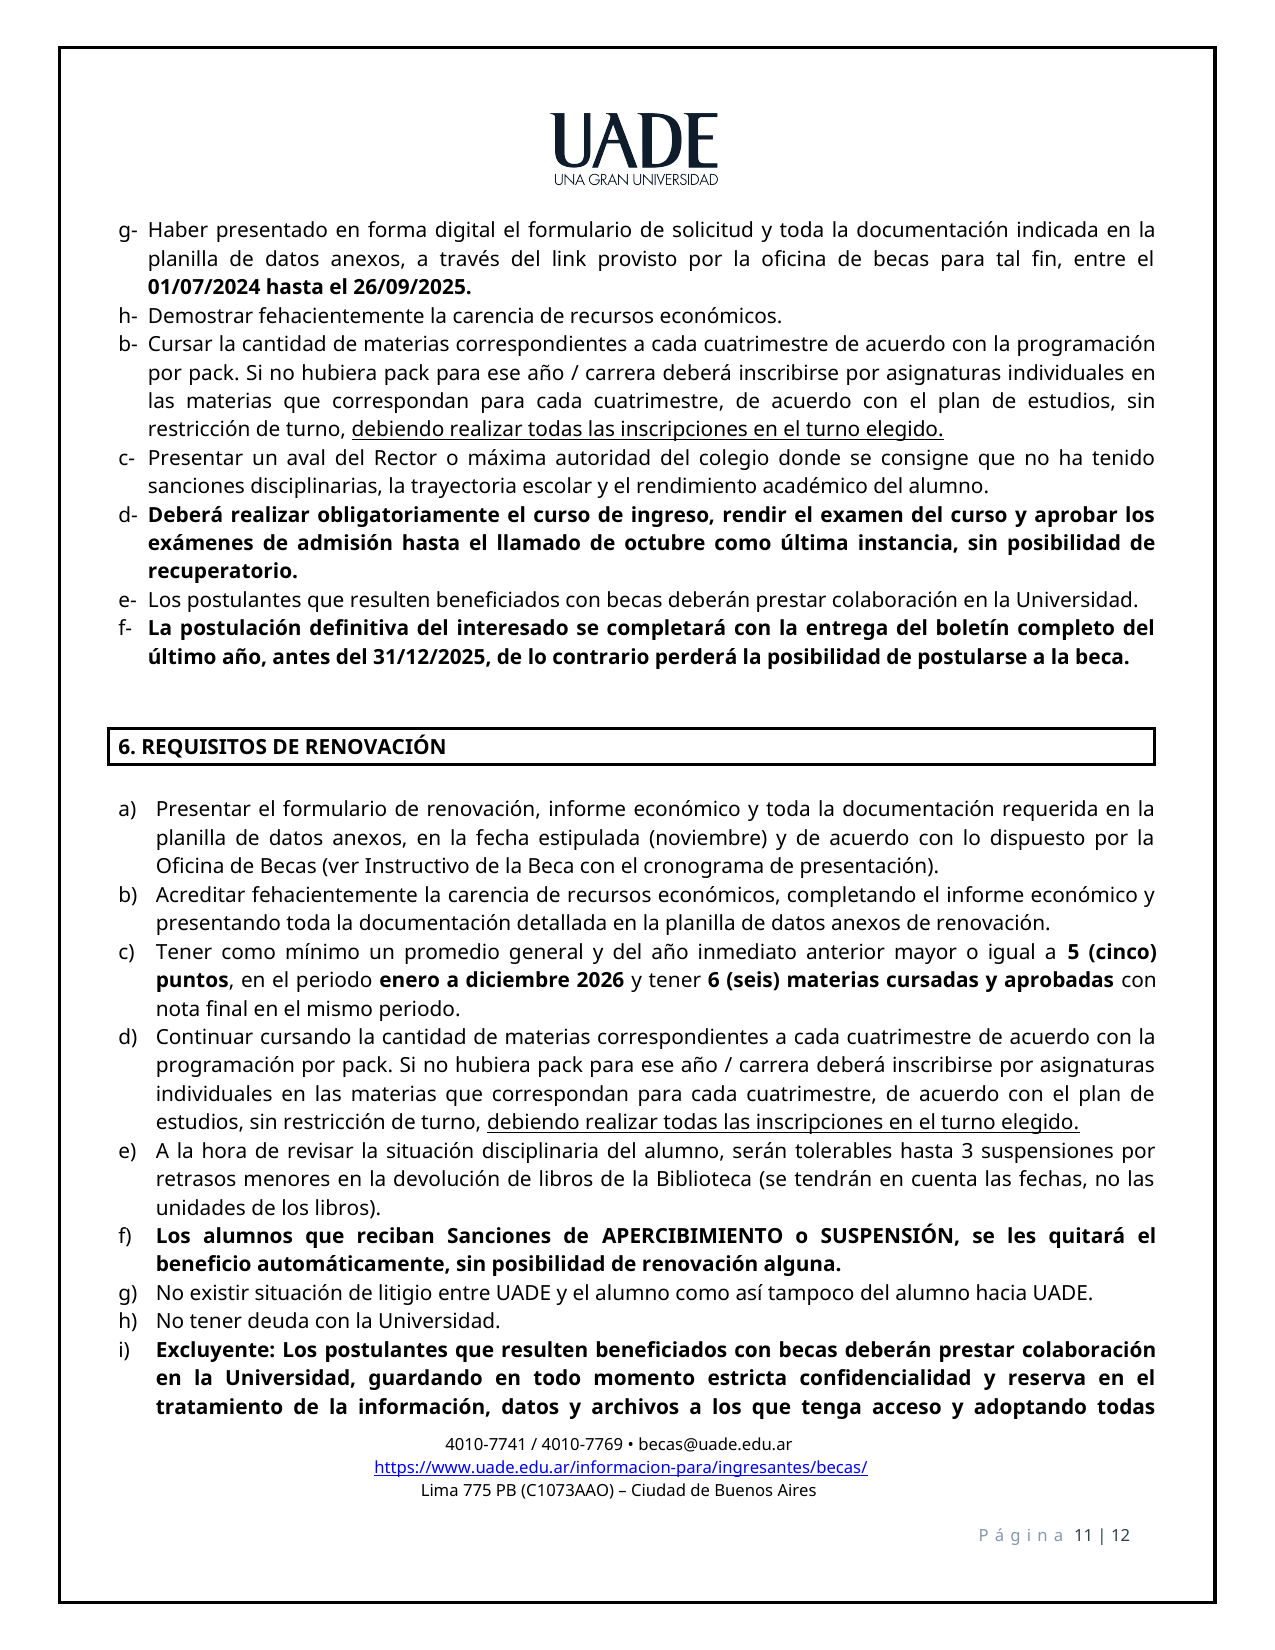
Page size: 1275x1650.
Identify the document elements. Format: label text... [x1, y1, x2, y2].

list Demostrar fehacientemente la carencia de recursos económicos. [118, 301, 1157, 329]
picture [529, 75, 746, 216]
list Presentar el formulario de renovación, informe económico y toda la documentación requerida en la planilla de datos anexos, en la fecha estipulada (noviembre) y de acuerdo con lo dispuesto por la Oficina de Becas (ver Instructivo de la Beca con el cronograma de presentación). [118, 794, 1157, 880]
list Los alumnos que reciban Sanciones de APERCIBIMIENTO o SUSPENSIÓN, se les quitará el beneficio automáticamente, sin posibilidad de renovación alguna. [118, 1221, 1157, 1278]
list Continuar cursando la cantidad de materias correspondientes a cada cuatrimestre de acuerdo con la programación por pack. Si no hubiera pack para ese año / carrera deberá inscribirse por asignaturas individuales en las materias que correspondan para cada cuatrimestre, de acuerdo con el plan de estudios, sin restricción de turno, debiendo realizar todas las inscripciones en el turno elegido. [118, 1022, 1157, 1136]
list Haber presentado en forma digital el formulario de solicitud y toda la documentación indicada en la planilla de datos anexos, a través del link provisto por la oficina de becas para tal fin, entre el 01/07/2024 hasta el 26/09/2025. [118, 215, 1157, 301]
list La postulación definitiva del interesado se completará con la entrega del boletín completo del último año, antes del 31/12/2025, de lo contrario perderá la posibilidad de postularse a la beca. [118, 613, 1157, 670]
list Tener como mínimo un promedio general y del año inmediato anterior mayor o igual a 5 (cinco) puntos, en el periodo enero a diciembre 2026 y tener 6 (seis) materias cursadas y aprobadas con nota final en el mismo periodo. [118, 937, 1157, 1022]
text 6. REQUISITOS DE RENOVACIÓN [110, 730, 1153, 763]
list Presentar un aval del Rector o máxima autoridad del colegio donde se consigne que no ha tenido sanciones disciplinarias, la trayectoria escolar y el rendimiento académico del alumno. [118, 443, 1157, 500]
list Acreditar fehacientemente la carencia de recursos económicos, completando el informe económico y presentando toda la documentación detallada en la planilla de datos anexos de renovación. [118, 880, 1157, 937]
list No existir situación de litigio entre UADE y el alumno como así tampoco del alumno hacia UADE. [118, 1278, 1157, 1306]
list A la hora de revisar la situación disciplinaria del alumno, serán tolerables hasta 3 suspensiones por retrasos menores en la devolución de libros de la Biblioteca (se tendrán en cuenta las fechas, no las unidades de los libros). [118, 1136, 1157, 1221]
list Cursar la cantidad de materias correspondientes a cada cuatrimestre de acuerdo con la programación por pack. Si no hubiera pack para ese año / carrera deberá inscribirse por asignaturas individuales en las materias que correspondan para cada cuatrimestre, de acuerdo con el plan de estudios, sin restricción de turno, debiendo realizar todas las inscripciones en el turno elegido. [118, 329, 1157, 443]
list No tener deuda con la Universidad. [118, 1306, 1157, 1335]
list Los postulantes que resulten beneficiados con becas deberán prestar colaboración en la Universidad. [118, 585, 1157, 613]
list Deberá realizar obligatoriamente el curso de ingreso, rendir el examen del curso y aprobar los exámenes de admisión hasta el llamado de octubre como última instancia, sin posibilidad de recuperatorio. [118, 500, 1157, 585]
